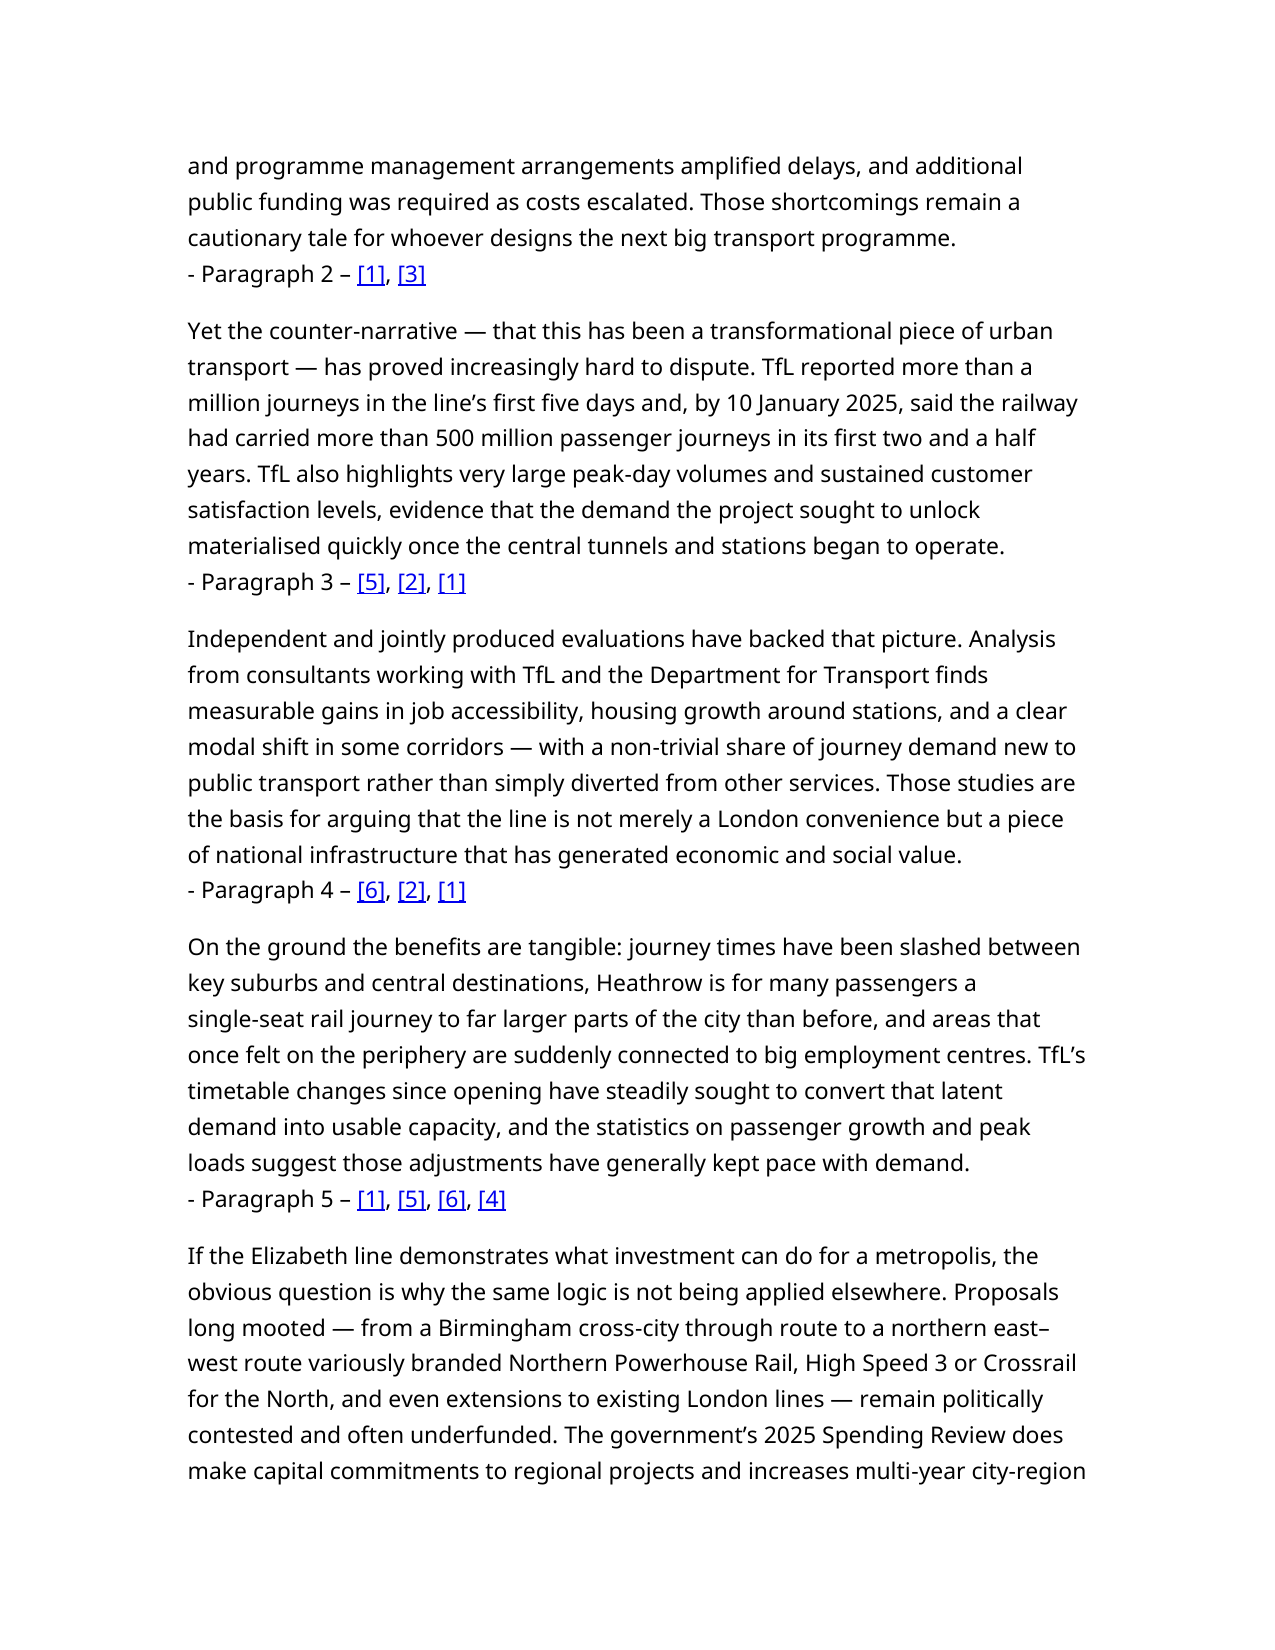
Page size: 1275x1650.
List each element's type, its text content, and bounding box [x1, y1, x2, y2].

text Independent and jointly produced evaluations have backed that picture. Analysis from consultants working with TfL and the Department for Transport finds measurable gains in job accessibility, housing growth around stations, and a clear modal shift in some corridors — with a non‑trivial share of journey demand new to public transport rather than simply diverted from other services. Those studies are the basis for arguing that the line is not merely a London convenience but a piece of national infrastructure that has generated economic and social value. - Paragraph 4 – [6], [2], [1] [187, 623, 1087, 906]
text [187, 150, 1087, 289]
text On the ground the benefits are tangible: journey times have been slashed between key suburbs and central destinations, Heathrow is for many passengers a single‑seat rail journey to far larger parts of the city than before, and areas that once felt on the periphery are suddenly connected to big employment centres. TfL’s timetable changes since opening have steadily sought to convert that latent demand into usable capacity, and the statistics on passenger growth and peak loads suggest those adjustments have generally kept pace with demand. - Paragraph 5 – [1], [5], [6], [4] [187, 931, 1087, 1214]
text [187, 1239, 1087, 1486]
text Yet the counter‑narrative — that this has been a transformational piece of urban transport — has proved increasingly hard to dispute. TfL reported more than a million journeys in the line’s first five days and, by 10 January 2025, said the railway had carried more than 500 million passenger journeys in its first two and a half years. TfL also highlights very large peak‑day volumes and sustained customer satisfaction levels, evidence that the demand the project sought to unlock materialised quickly once the central tunnels and stations began to operate. - Paragraph 3 – [5], [2], [1] [187, 314, 1087, 597]
